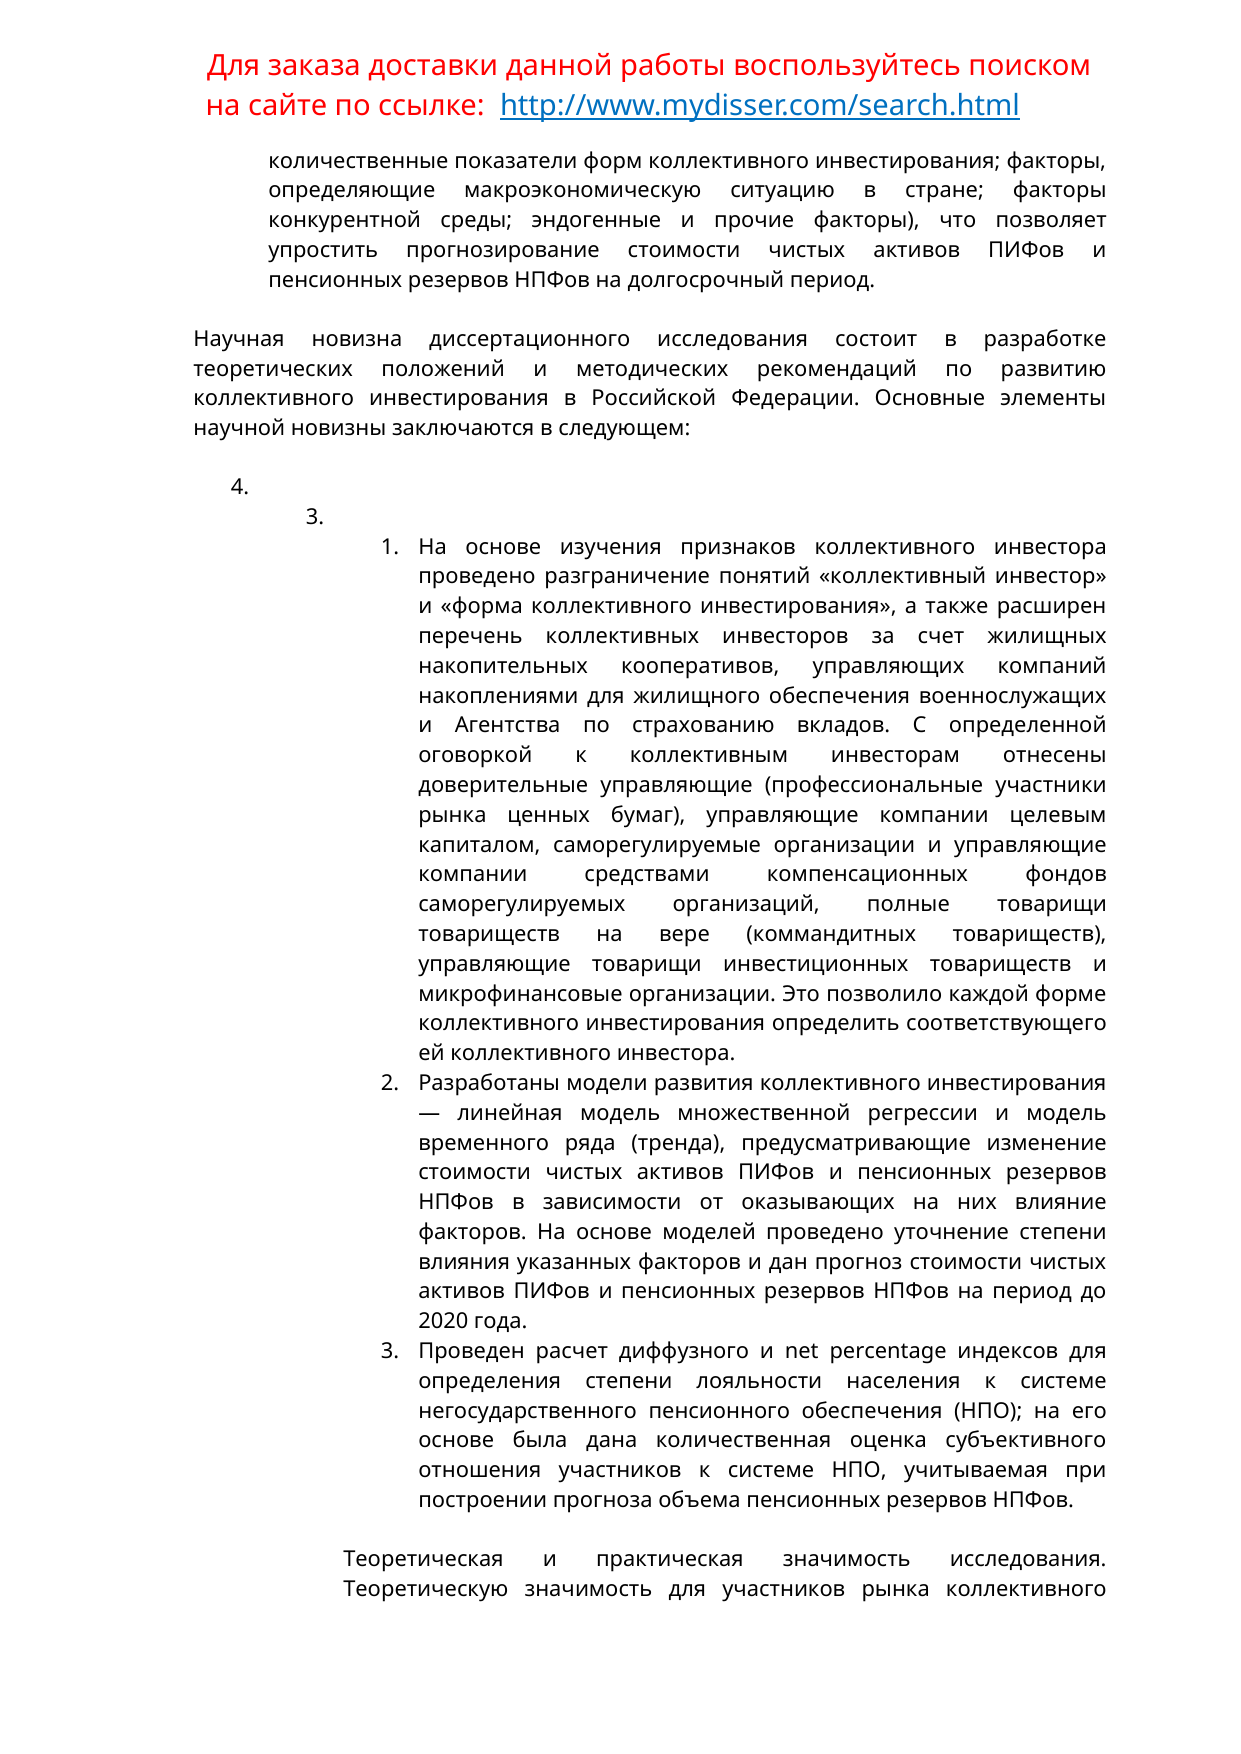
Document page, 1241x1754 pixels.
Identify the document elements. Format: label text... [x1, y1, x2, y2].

list Проведен расчет диффузного и net percentage индексов для определения степени лояльности населения к системе негосударственного пенсионного обеспечения (НПО); на его основе была дана количественная оценка субъективного отношения участников к системе НПО, учитываемая при построении прогноза объема пенсионных резервов НПФов. [381, 1335, 1107, 1514]
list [231, 144, 1107, 293]
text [343, 1543, 1107, 1602]
text Научная новизна диссертационного исследования состоит в разработке теоретических положений и методических рекомендаций по развитию коллективного инвестирования в Российской Федерации. Основные элементы научной новизны заключаются в следующем: [193, 323, 1107, 442]
list Разработаны модели развития коллективного инвестирования — линейная модель множественной регрессии и модель временного ряда (тренда), предусматривающие изменение стоимости чистых активов ПИФов и пенсионных резервов НПФов в зависимости от оказывающих на них влияние факторов. На основе моделей проведено уточнение степени влияния указанных факторов и дан прогноз стоимости чистых активов ПИФов и пенсионных резервов НПФов на период до 2020 года. [381, 1067, 1107, 1335]
list На основе изучения признаков коллективного инвестора проведено разграничение понятий «коллективный инвестор» и «форма коллективного инвестирования», а также расширен перечень коллективных инвесторов за счет жилищных накопительных кооперативов, управляющих компаний накоплениями для жилищного обеспечения военнослужащих и Агентства по страхованию вкладов. С определенной оговоркой к коллективным инвесторам отнесены доверительные управляющие (профессиональные участники рынка ценных бумаг), управляющие компании целевым капиталом, саморегулируемые организации и управляющие компании средствами компенсационных фондов саморегулируемых организаций, полные товарищи товариществ на вере (коммандитных товариществ), управляющие товарищи инвестиционных товариществ и микрофинансовые организации. Это позволило каждой форме коллективного инвестирования определить соответствующего ей коллективного инвестора. [381, 531, 1107, 1067]
